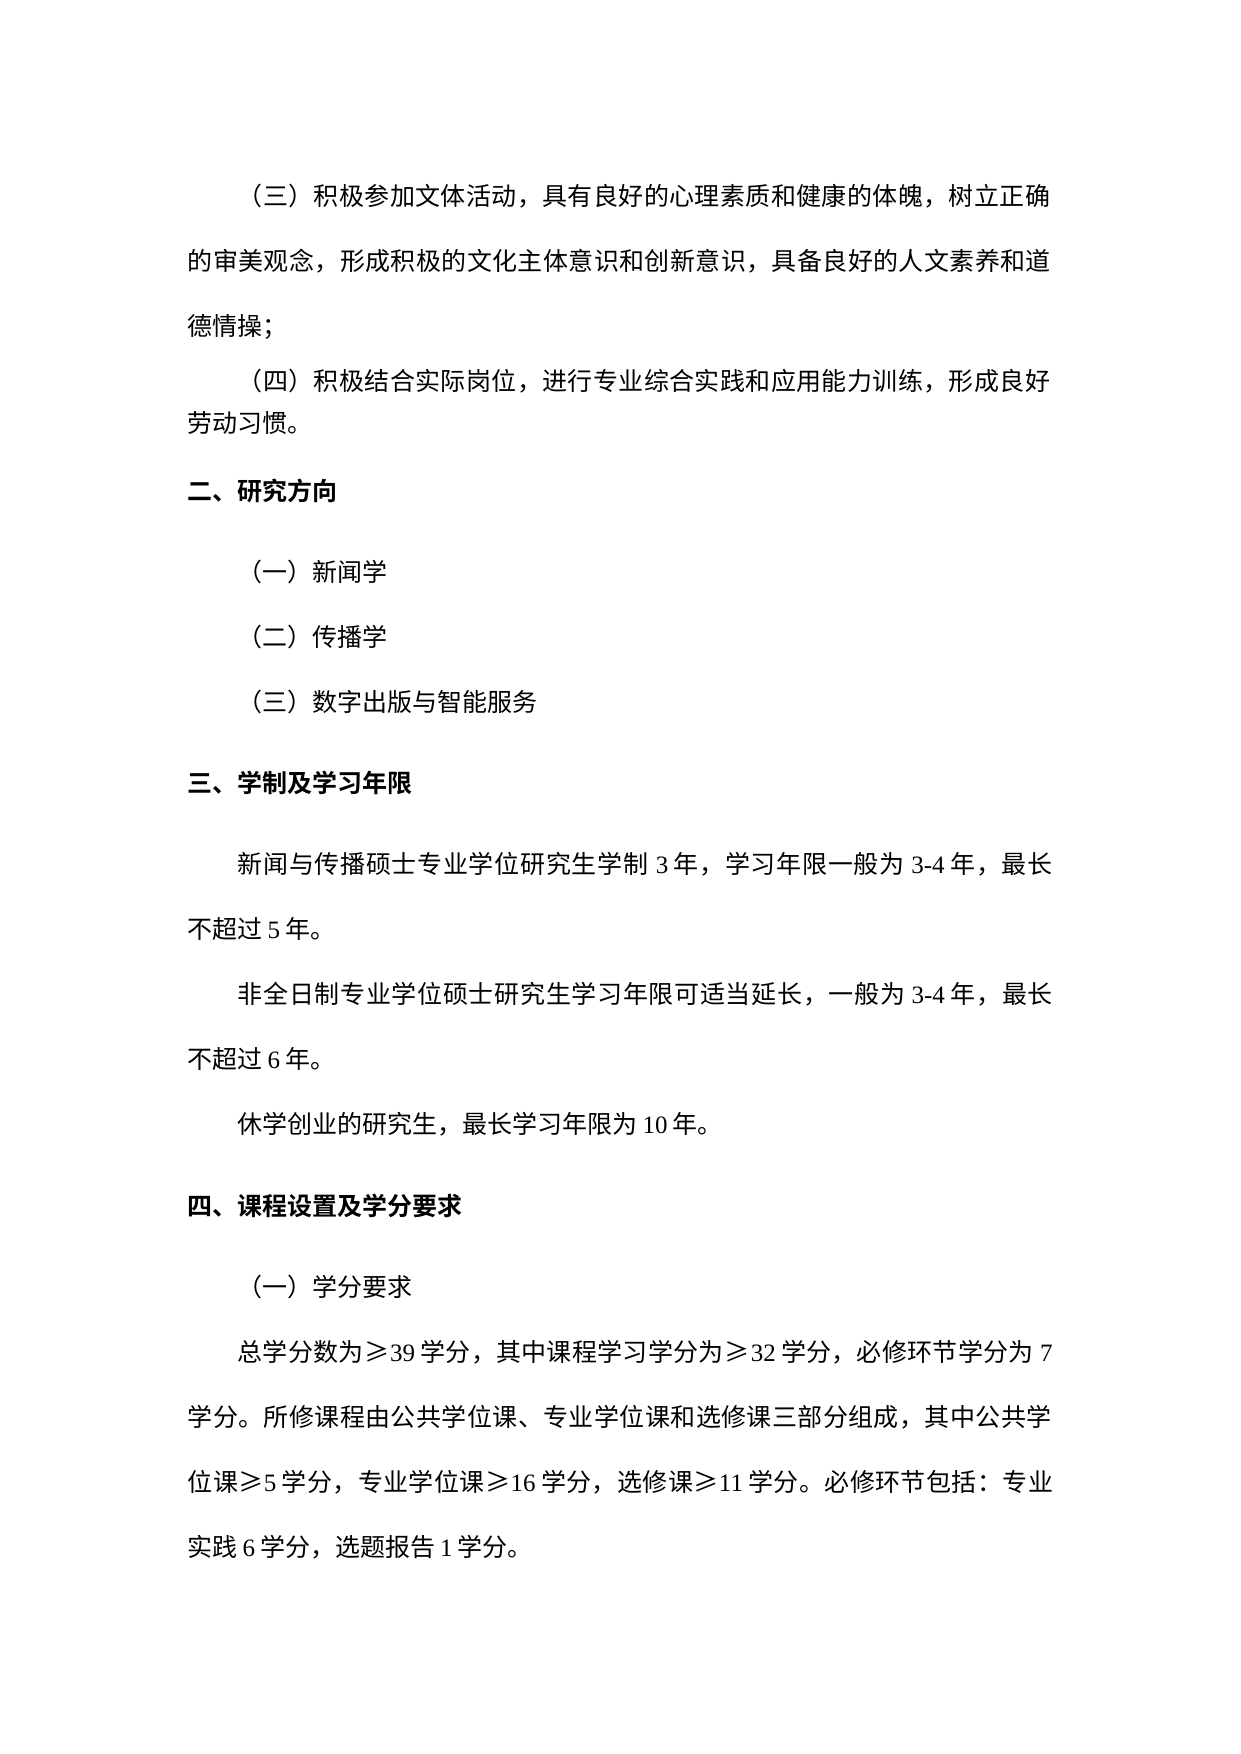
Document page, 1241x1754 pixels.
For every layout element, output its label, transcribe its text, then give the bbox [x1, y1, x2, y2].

text 休学创业的研究生，最长学习年限为10年。 [187, 1090, 1053, 1155]
text 非全日制专业学位硕士研究生学习年限可适当延长，一般为3-4年，最长不超过6年。 [187, 960, 1053, 1090]
text 四、课程设置及学分要求 [187, 1172, 1053, 1237]
text 总学分数为≥39学分，其中课程学习学分为≥32学分，必修环节学分为7学分。所修课程由公共学位课、专业学位课和选修课三部分组成，其中公共学位课≥5学分，专业学位课≥16学分，选修课≥11学分。必修环节包括：专业实践6学分，选题报告1学分。 [187, 1318, 1053, 1578]
text 三、学制及学习年限 [187, 749, 1053, 814]
text （四）积极结合实际岗位，进行专业综合实践和应用能力训练，形成良好劳动习惯。 [187, 357, 1053, 440]
text （三）积极参加文体活动，具有良好的心理素质和健康的体魄，树立正确的审美观念，形成积极的文化主体意识和创新意识，具备良好的人文素养和道德情操； [187, 162, 1053, 357]
text 二、研究方向 [187, 457, 1053, 522]
text （一）新闻学 [187, 538, 1053, 603]
text （二）传播学 [187, 603, 1053, 668]
text （一）学分要求 [187, 1253, 1053, 1318]
text （三）数字出版与智能服务 [187, 668, 1053, 733]
text 新闻与传播硕士专业学位研究生学制3年，学习年限一般为3-4年，最长不超过5年。 [187, 830, 1053, 960]
